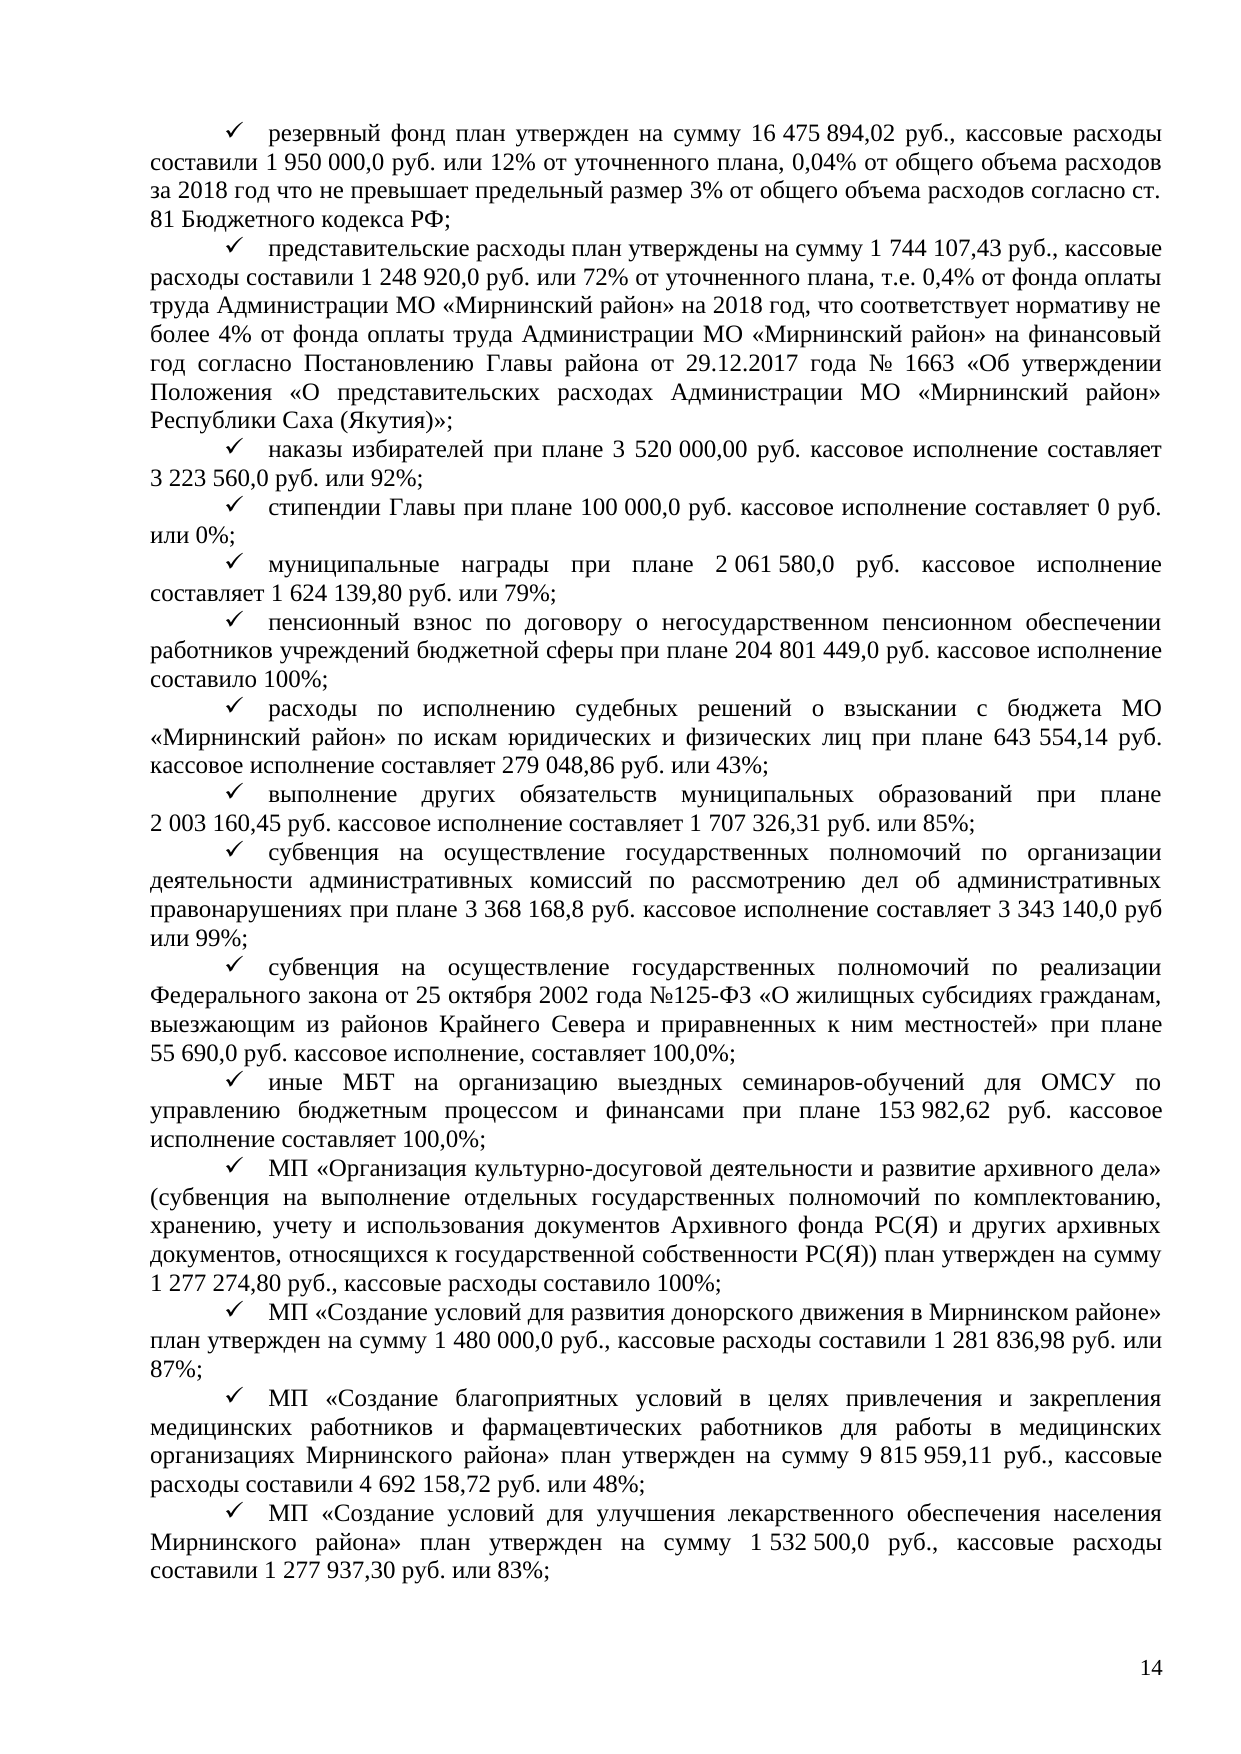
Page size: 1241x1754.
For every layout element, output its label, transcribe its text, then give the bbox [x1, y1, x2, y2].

list иные МБТ на организацию выездных семинаров-обучений для ОМСУ по управлению бюджетным процессом и финансами при плане 153 982,62 руб. кассовое исполнение составляет 100,0%; [150, 1067, 1162, 1153]
list представительские расходы план утверждены на сумму 1 744 107,43 руб., кассовые расходы составили 1 248 920,0 руб. или 72% от уточненного плана, т.е. 0,4% от фонда оплаты труда Администрации МО «Мирнинский район» на 2018 год, что соответствует нормативу не более 4% от фонда оплаты труда Администрации МО «Мирнинский район» на финансовый год согласно Постановлению Главы района от 29.12.2017 года № 1663 «Об утверждении Положения «О представительских расходах Администрации МО «Мирнинский район» Республики Саха (Якутия)»; [150, 233, 1162, 434]
list МП «Создание условий для развития донорского движения в Мирнинском районе» план утвержден на сумму 1 480 000,0 руб., кассовые расходы составили 1 281 836,98 руб. или 87%; [150, 1297, 1162, 1383]
list выполнение других обязательств муниципальных образований при плане 2 003 160,45 руб. кассовое исполнение составляет 1 707 326,31 руб. или 85%; [150, 779, 1162, 837]
list МП «Создание условий для улучшения лекарственного обеспечения населения Мирнинского района» план утвержден на сумму 1 532 500,0 руб., кассовые расходы составили 1 277 937,30 руб. или 83%; [150, 1498, 1162, 1584]
list стипендии Главы при плане 100 000,0 руб. кассовое исполнение составляет 0 руб. или 0%; [150, 492, 1162, 549]
list резервный фонд план утвержден на сумму 16 475 894,02 руб., кассовые расходы составили 1 950 000,0 руб. или 12% от уточненного плана, 0,04% от общего объема расходов за 2018 год что не превышает предельный размер 3% от общего объема расходов согласно ст. 81 Бюджетного кодекса РФ; [150, 118, 1162, 233]
list субвенция на осуществление государственных полномочий по реализации Федерального закона от 25 октября 2002 года №125-ФЗ «О жилищных субсидиях гражданам, выезжающим из районов Крайнего Севера и приравненных к ним местностей» при плане 55 690,0 руб. кассовое исполнение, составляет 100,0%; [150, 952, 1162, 1067]
list МП «Создание благоприятных условий в целях привлечения и закрепления медицинских работников и фармацевтических работников для работы в медицинских организациях Мирнинского района» план утвержден на сумму 9 815 959,11 руб., кассовые расходы составили 4 692 158,72 руб. или 48%; [150, 1383, 1162, 1498]
list наказы избирателей при плане 3 520 000,00 руб. кассовое исполнение составляет 3 223 560,0 руб. или 92%; [150, 434, 1162, 492]
list субвенция на осуществление государственных полномочий по организации деятельности административных комиссий по рассмотрению дел об административных правонарушениях при плане 3 368 168,8 руб. кассовое исполнение составляет 3 343 140,0 руб или 99%; [150, 837, 1162, 952]
list пенсионный взнос по договору о негосударственном пенсионном обеспечении работников учреждений бюджетной сферы при плане 204 801 449,0 руб. кассовое исполнение составило 100%; [150, 607, 1162, 693]
list расходы по исполнению судебных решений о взыскании с бюджета МО «Мирнинский район» по искам юридических и физических лиц при плане 643 554,14 руб. кассовое исполнение составляет 279 048,86 руб. или 43%; [150, 693, 1162, 779]
list муниципальные награды при плане 2 061 580,0 руб. кассовое исполнение составляет 1 624 139,80 руб. или 79%; [150, 549, 1162, 607]
list МП «Организация культурно-досуговой деятельности и развитие архивного дела» (субвенция на выполнение отдельных государственных полномочий по комплектованию, хранению, учету и использования документов Архивного фонда РС(Я) и других архивных документов, относящихся к государственной собственности РС(Я)) план утвержден на сумму 1 277 274,80 руб., кассовые расходы составило 100%; [150, 1153, 1162, 1297]
